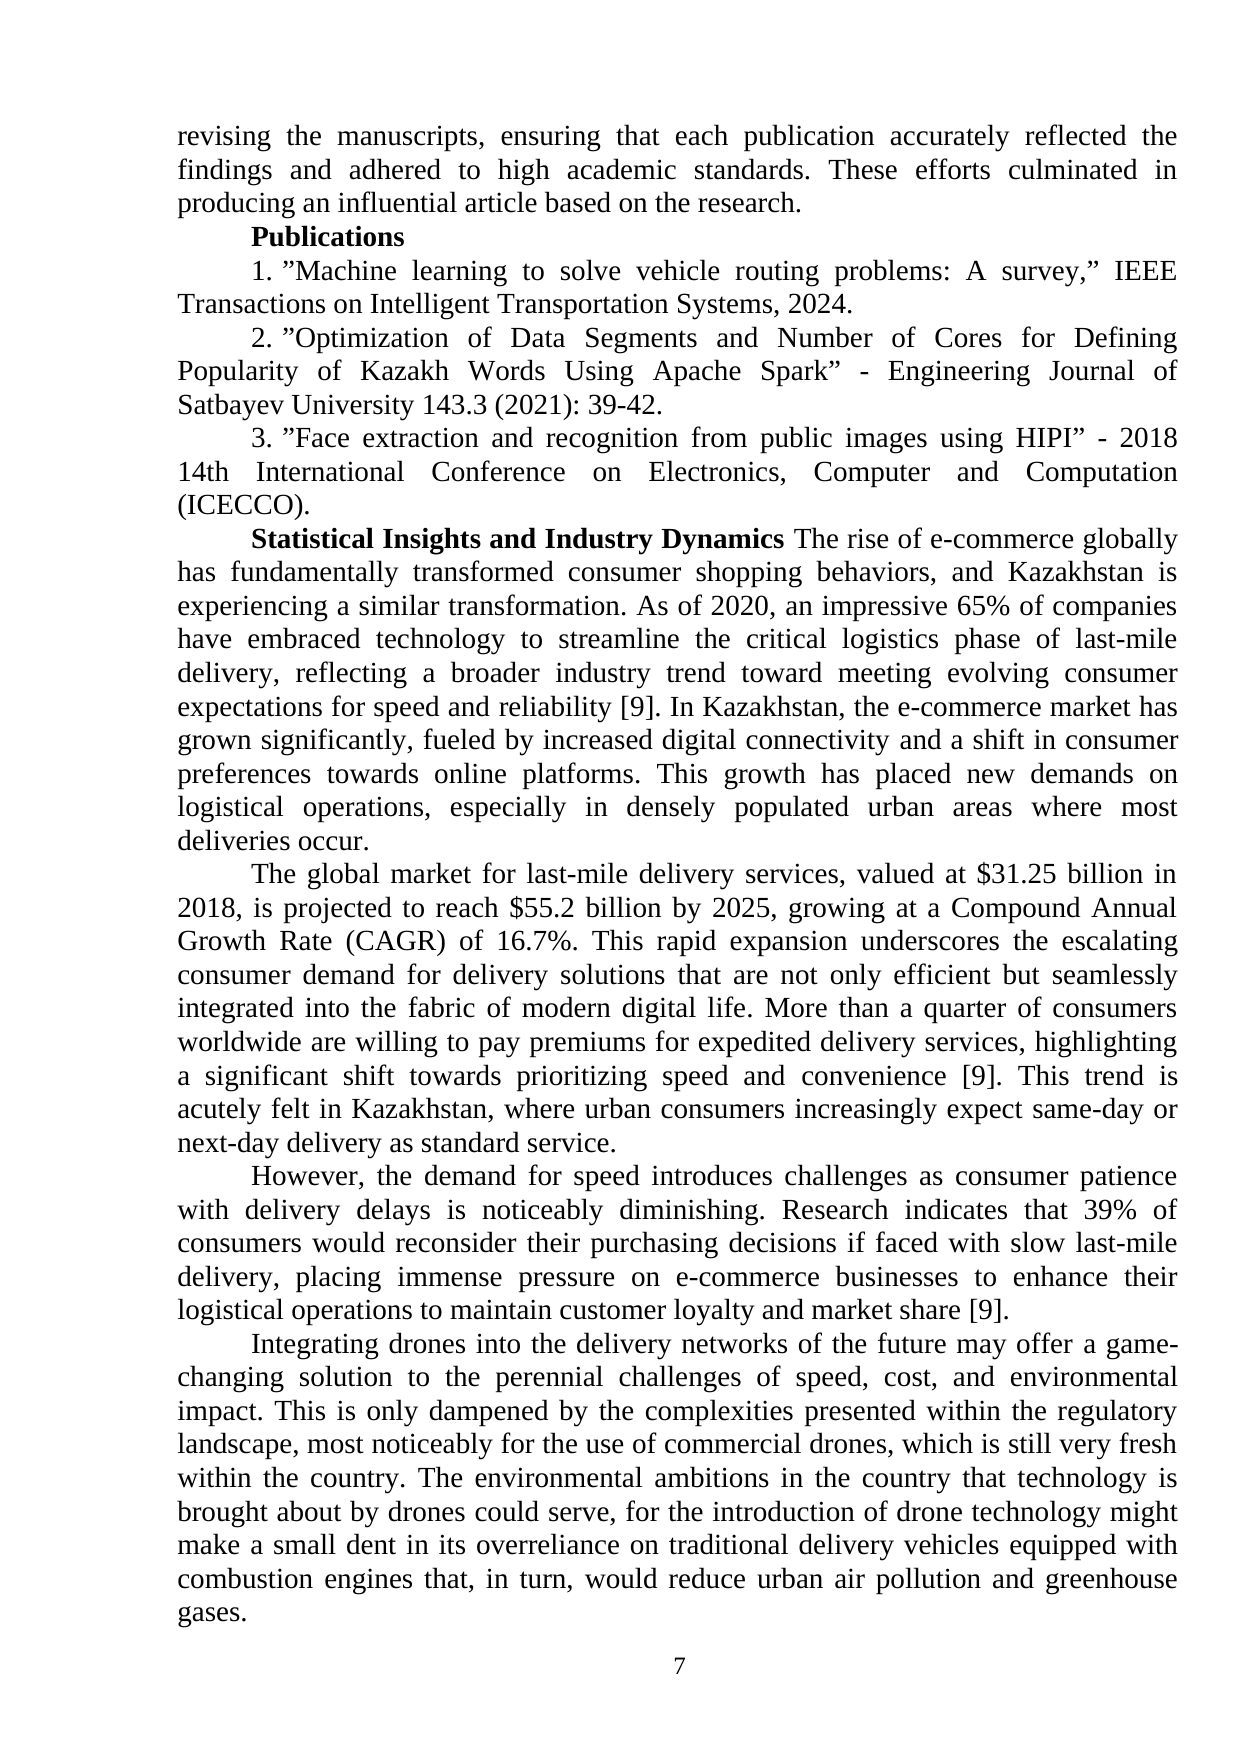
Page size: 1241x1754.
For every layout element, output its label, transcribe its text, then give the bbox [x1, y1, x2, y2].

list ”Machine learning to solve vehicle routing problems: A survey,” IEEE Transactions on Intelligent Transportation Systems, 2024. [177, 253, 1179, 320]
text However, the demand for speed introduces challenges as consumer patience with delivery delays is noticeably diminishing. Research indicates that 39% of consumers would reconsider their purchasing decisions if faced with slow last-mile delivery, placing immense pressure on e-commerce businesses to enhance their logistical operations to maintain customer loyalty and market share [9]. [177, 1158, 1179, 1326]
text Publications [177, 219, 1179, 253]
text Integrating drones into the delivery networks of the future may offer a game-changing solution to the perennial challenges of speed, cost, and environmental impact. This is only dampened by the complexities presented within the regulatory landscape, most noticeably for the use of commercial drones, which is still very fresh within the country. The environmental ambitions in the country that technology is brought about by drones could serve, for the introduction of drone technology might make a small dent in its overreliance on traditional delivery vehicles equipped with combustion engines that, in turn, would reduce urban air pollution and greenhouse gases. [177, 1326, 1179, 1628]
list ”Optimization of Data Segments and Number of Cores for Defining Popularity of Kazakh Words Using Apache Spark” - Engineering Journal of Satbayev University 143.3 (2021): 39-42. [177, 320, 1179, 420]
text Statistical Insights and Industry Dynamics The rise of e-commerce globally has fundamentally transformed consumer shopping behaviors, and Kazakhstan is experiencing a similar transformation. As of 2020, an impressive 65% of companies have embraced technology to streamline the critical logistics phase of last-mile delivery, reflecting a broader industry trend toward meeting evolving consumer expectations for speed and reliability [9]. In Kazakhstan, the e-commerce market has grown significantly, fueled by increased digital connectivity and a shift in consumer preferences towards online platforms. This growth has placed new demands on logistical operations, especially in densely populated urban areas where most deliveries occur. [177, 521, 1179, 856]
text The global market for last-mile delivery services, valued at $31.25 billion in 2018, is projected to reach $55.2 billion by 2025, growing at a Compound Annual Growth Rate (CAGR) of 16.7%. This rapid expansion underscores the escalating consumer demand for delivery solutions that are not only efficient but seamlessly integrated into the fabric of modern digital life. More than a quarter of consumers worldwide are willing to pay premiums for expedited delivery services, highlighting a significant shift towards prioritizing speed and convenience [9]. This trend is acutely felt in Kazakhstan, where urban consumers increasingly expect same-day or next-day delivery as standard service. [177, 856, 1179, 1158]
list ”Face extraction and recognition from public images using HIPI” - 2018 14th International Conference on Electronics, Computer and Computation (ICECCO). [177, 420, 1179, 521]
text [177, 118, 1179, 219]
